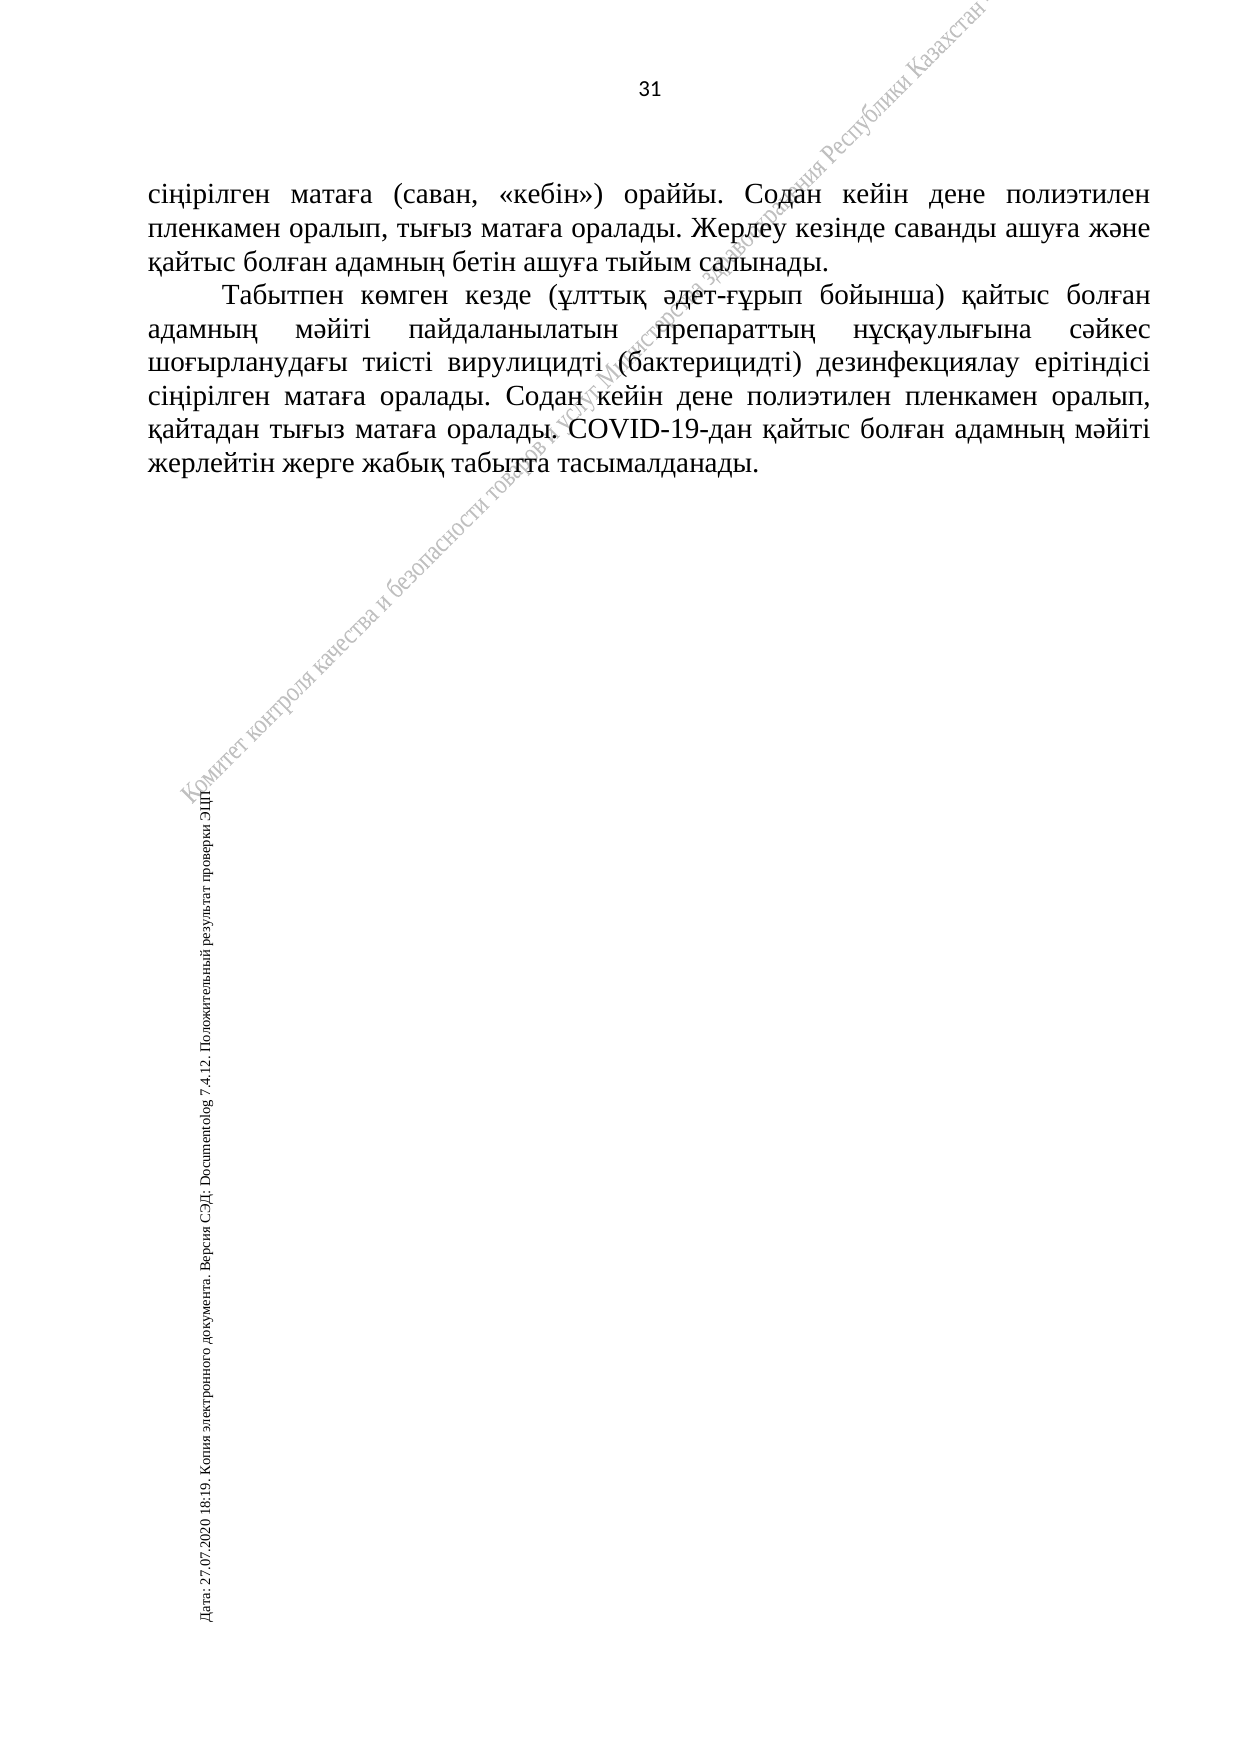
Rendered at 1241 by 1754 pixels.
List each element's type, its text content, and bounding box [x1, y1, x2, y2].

text Табытпен көмген кезде (ұлттық әдет-ғұрып бойынша) қайтыс болған адамның мәйіті пайдаланылатын препараттың нұсқаулығына сәйкес шоғырланудағы тиісті вирулицидті (бактерицидті) дезинфекциялау ерітіндісі сіңірілген матаға оралады. Содан кейін дене полиэтилен пленкамен оралып, қайтадан тығыз матаға оралады. COVID-19-дан қайтыс болған адамның мәйіті жерлейтін жерге жабық табытта тасымалданады. [148, 277, 1152, 478]
text Табытсыз көмген кезде (ұлттық әдет-ғұрып бойынша) дезинфекциялау ерітіндісімен жуады және қолданылатын препараттың нұсқаулығына сәйкес шоғырланудағы тиісті вирулицидті (бактерицидті) дезинфекциялау ерітіндісі сіңірілген матаға (саван, «кебін») ораййы. Содан кейін дене полиэтилен пленкамен оралып, тығыз матаға оралады. Жерлеу кезінде саванды ашуға және қайтыс болған адамның бетін ашуға тыйым салынады. [148, 177, 1152, 277]
